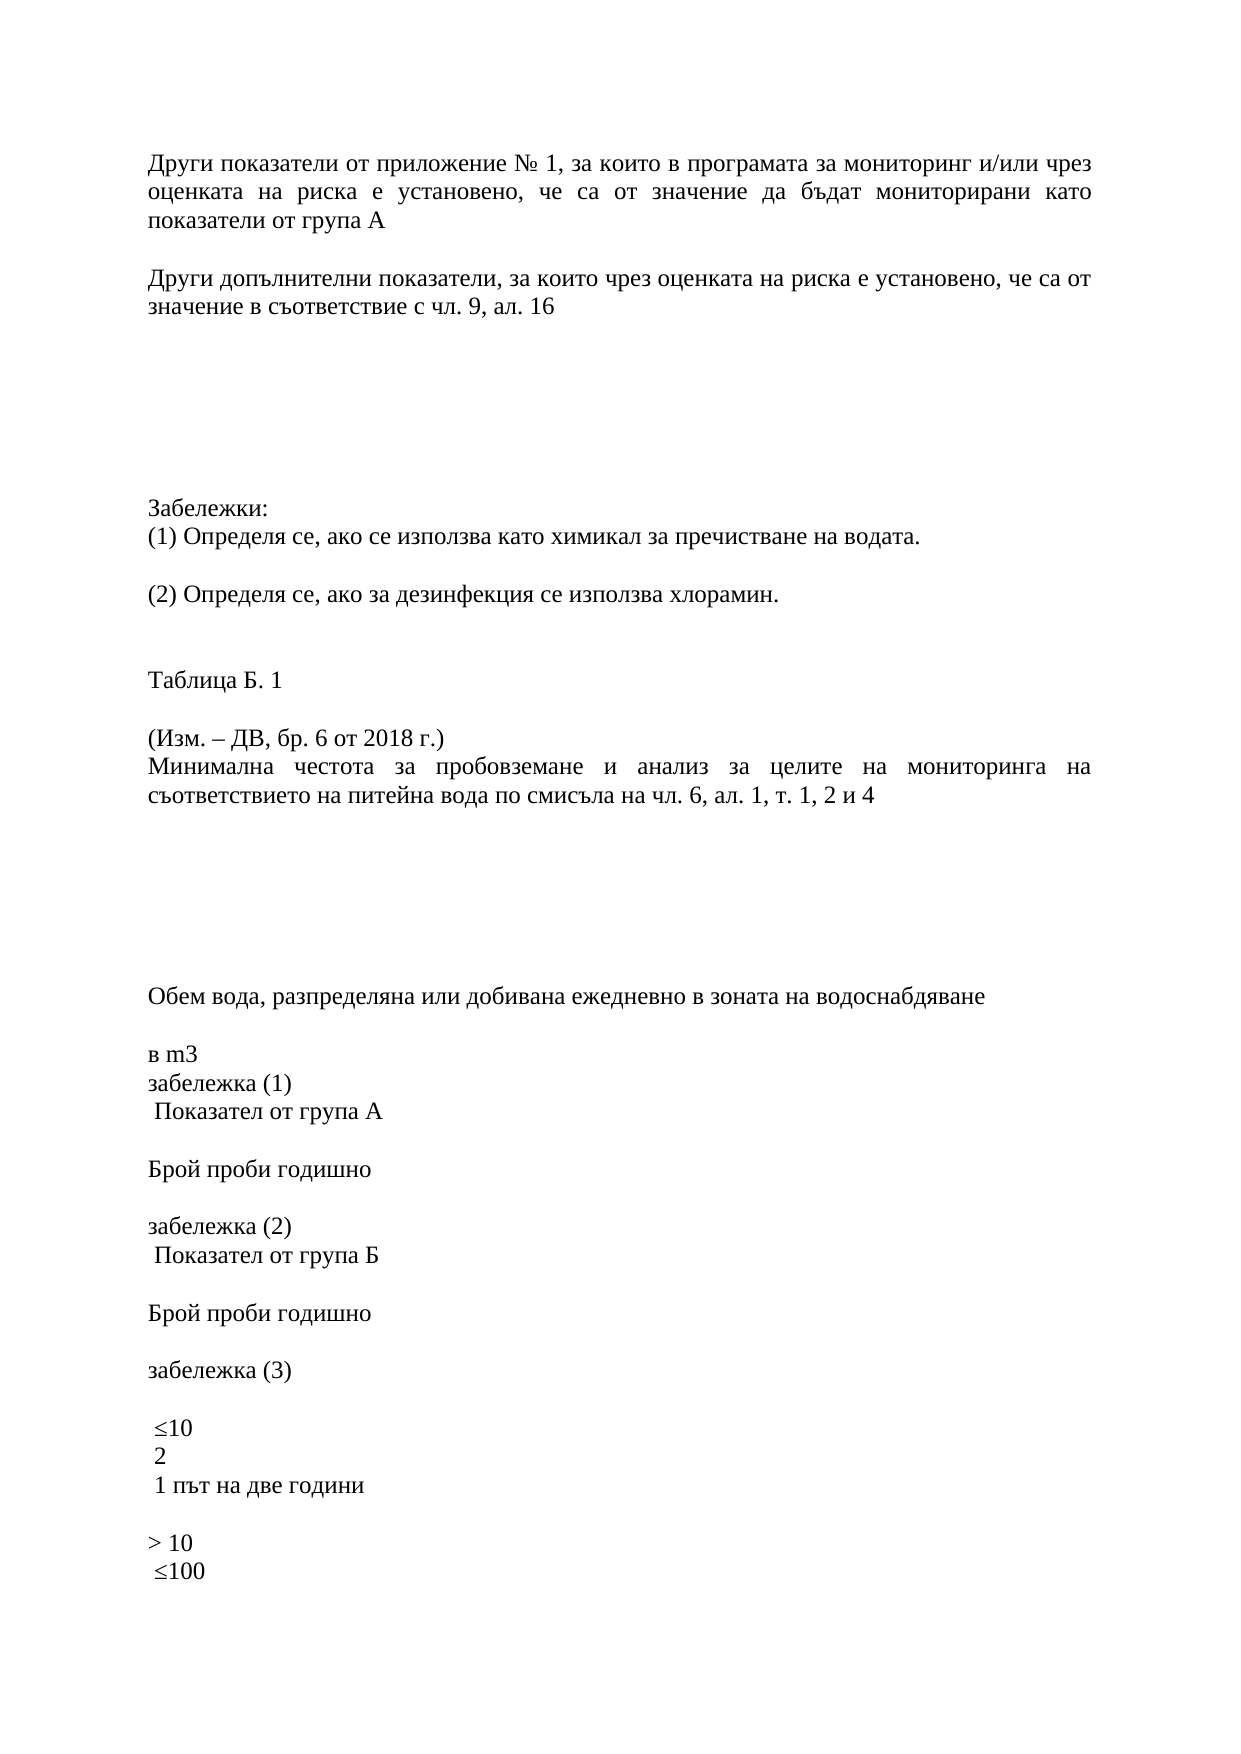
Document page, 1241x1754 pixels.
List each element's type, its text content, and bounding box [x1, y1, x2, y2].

text Други допълнителни показатели, за които чрез оценката на риска е установено, че са от значение в съответствие с чл. 9, ал. 16 [148, 263, 1093, 320]
text Показател от група Б [148, 1240, 1093, 1269]
text > 10 [148, 1528, 1093, 1556]
text (1) Определя се, ако се използва като химикал за пречистване на водата. [148, 521, 1093, 550]
text в m3 [148, 1039, 1093, 1068]
text Брой проби годишно [148, 1154, 1093, 1183]
text Показател от група А [148, 1096, 1093, 1125]
text Обем вода, разпределяна или добивана ежедневно в зоната на водоснабдяване [148, 981, 1093, 1010]
text 1 път на две години [148, 1470, 1093, 1499]
text ≤10 [148, 1413, 1093, 1441]
text 2 [148, 1441, 1093, 1470]
text Таблица Б. 1 [148, 665, 1093, 694]
text (2) Определя се, ако за дезинфекция се използва хлорамин. [148, 579, 1093, 608]
text Минимална честота за пробовземане и анализ за целите на мониторинга на съответствието на питейна вода по смисъла на чл. 6, ал. 1, т. 1, 2 и 4 [148, 751, 1093, 809]
text забележка (3) [148, 1355, 1093, 1384]
text Брой проби годишно [148, 1298, 1093, 1326]
text забележка (1) [148, 1068, 1093, 1096]
text Други показатели от приложение № 1, за които в програмата за мониторинг и/или чрез оценката на риска е установено, че са от значение да бъдат мониторирани като показатели от група А [148, 148, 1093, 234]
text (Изм. – ДВ, бр. 6 от 2018 г.) [148, 723, 1093, 751]
text забележка (2) [148, 1211, 1093, 1240]
text Забележки: [148, 493, 1093, 521]
text ≤100 [148, 1556, 1093, 1585]
